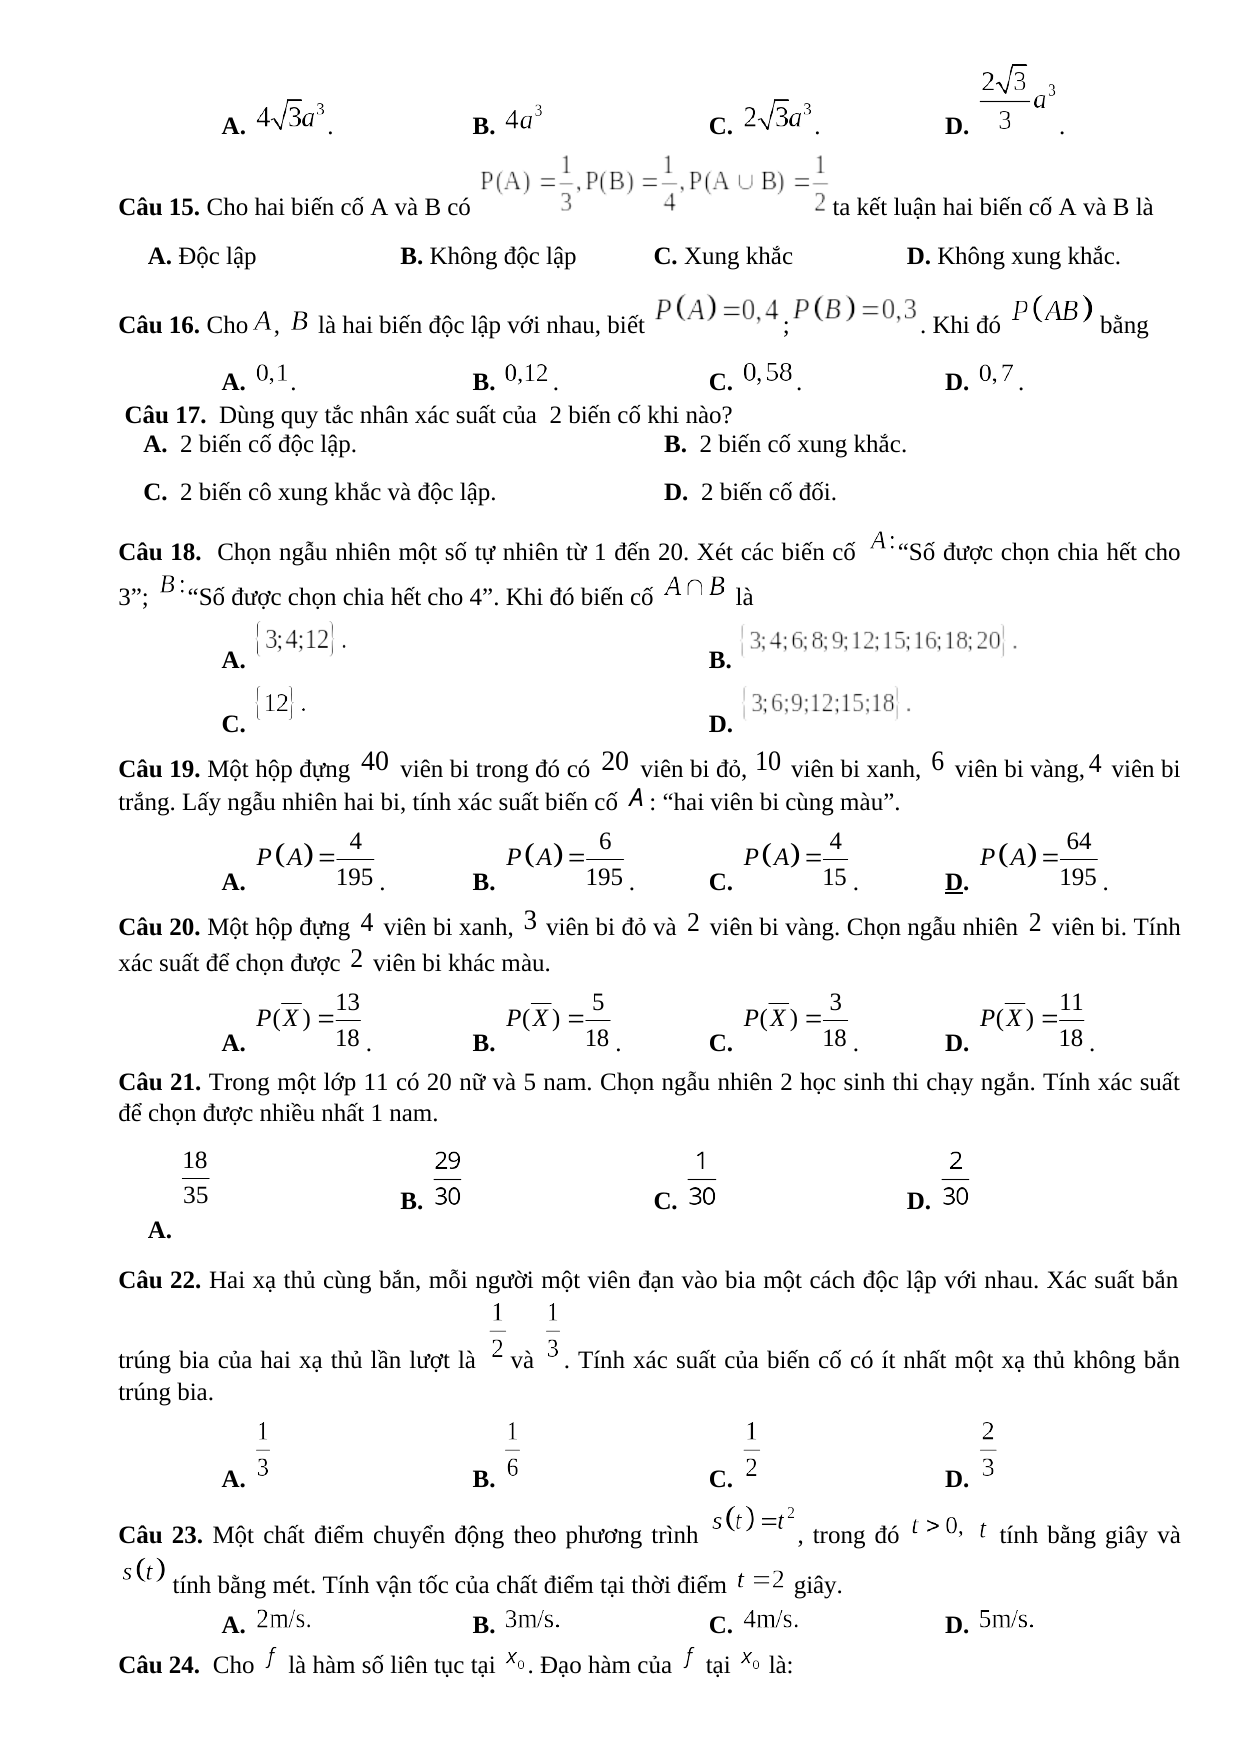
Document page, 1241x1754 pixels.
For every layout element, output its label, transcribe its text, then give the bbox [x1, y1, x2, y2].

text A. B. [221, 620, 1181, 674]
text Câu 18. Chọn ngẫu nhiên một số tự nhiên từ 1 đến 20. Xét các biến cố “Số được chọn chia hết cho 3”; “Số được chọn chia hết cho 4”. Khi đó biến cố là [118, 524, 1181, 610]
text A. . B. C. . D. . [221, 59, 1181, 139]
text C. 2 biến cô xung khắc và độc lập. D. 2 biến cố đối. [118, 477, 1181, 506]
text Câu 16. Cho, là hai biến độc lập với nhau, biết ;. Khi đó bằng [118, 291, 1181, 339]
text Câu 22. Hai xạ thủ cùng bắn, mỗi người một viên đạn vào bia một cách độc lập với nhau. Xác suất bắn trúng bia của hai xạ thủ lần lượt là và . Tính xác suất của biến cố có ít nhất một xạ thủ không bắn trúng bia. [118, 1265, 1181, 1406]
text Câu 20. Một hộp đựng viên bi xanh, viên bi đỏ và viên bi vàng. Chọn ngẫu nhiên viên bi. Tính xác suất để chọn được viên bi khác màu. [118, 906, 1181, 977]
text Câu 21. Trong một lớp 11 có 20 nữ và 5 nam. Chọn ngẫu nhiên 2 học sinh thi chạy ngắn. Tính xác suất để chọn được nhiều nhất 1 nam. [118, 1067, 1181, 1126]
text Câu 23. Một chất điểm chuyển động theo phương trình , trong đó tính bằng giây và tính bằng mét. Tính vận tốc của chất điểm tại thời điểm giây. [118, 1502, 1181, 1599]
text A. Độc lập B. Không độc lập C. Xung khắc D. Không xung khắc. [118, 241, 1181, 270]
text Câu 17. Dùng quy tắc nhân xác suất của 2 biến cố khi nào? [118, 400, 1181, 429]
text A. 2 biến cố độc lập. B. 2 biến cố xung khắc. [118, 429, 1181, 458]
text Câu 24. Cho là hàm số liên tục tại . Đạo hàm của tại là: [118, 1643, 1181, 1679]
text C. D. [221, 683, 1181, 737]
text A. B. C. D. [221, 1416, 1181, 1492]
text A. . B. . C. . D. . [221, 826, 1181, 896]
text A. . B. . C. . D. . [118, 358, 1181, 396]
text A. B. C. D. [118, 1145, 1181, 1243]
text A. . B. . C. . D. . [221, 987, 1181, 1057]
text Câu 15. Cho hai biến cố A và B có ta kết luận hai biến cố A và B là [118, 150, 1181, 221]
text Câu 19. Một hộp đựng viên bi trong đó có viên bi đỏ, viên bi xanh, viên bi vàng, viên bi trắng. Lấy ngẫu nhiên hai bi, tính xác suất biến cố : “hai viên bi cùng màu”. [118, 747, 1181, 816]
text A. B. C. D. [221, 1603, 1181, 1638]
